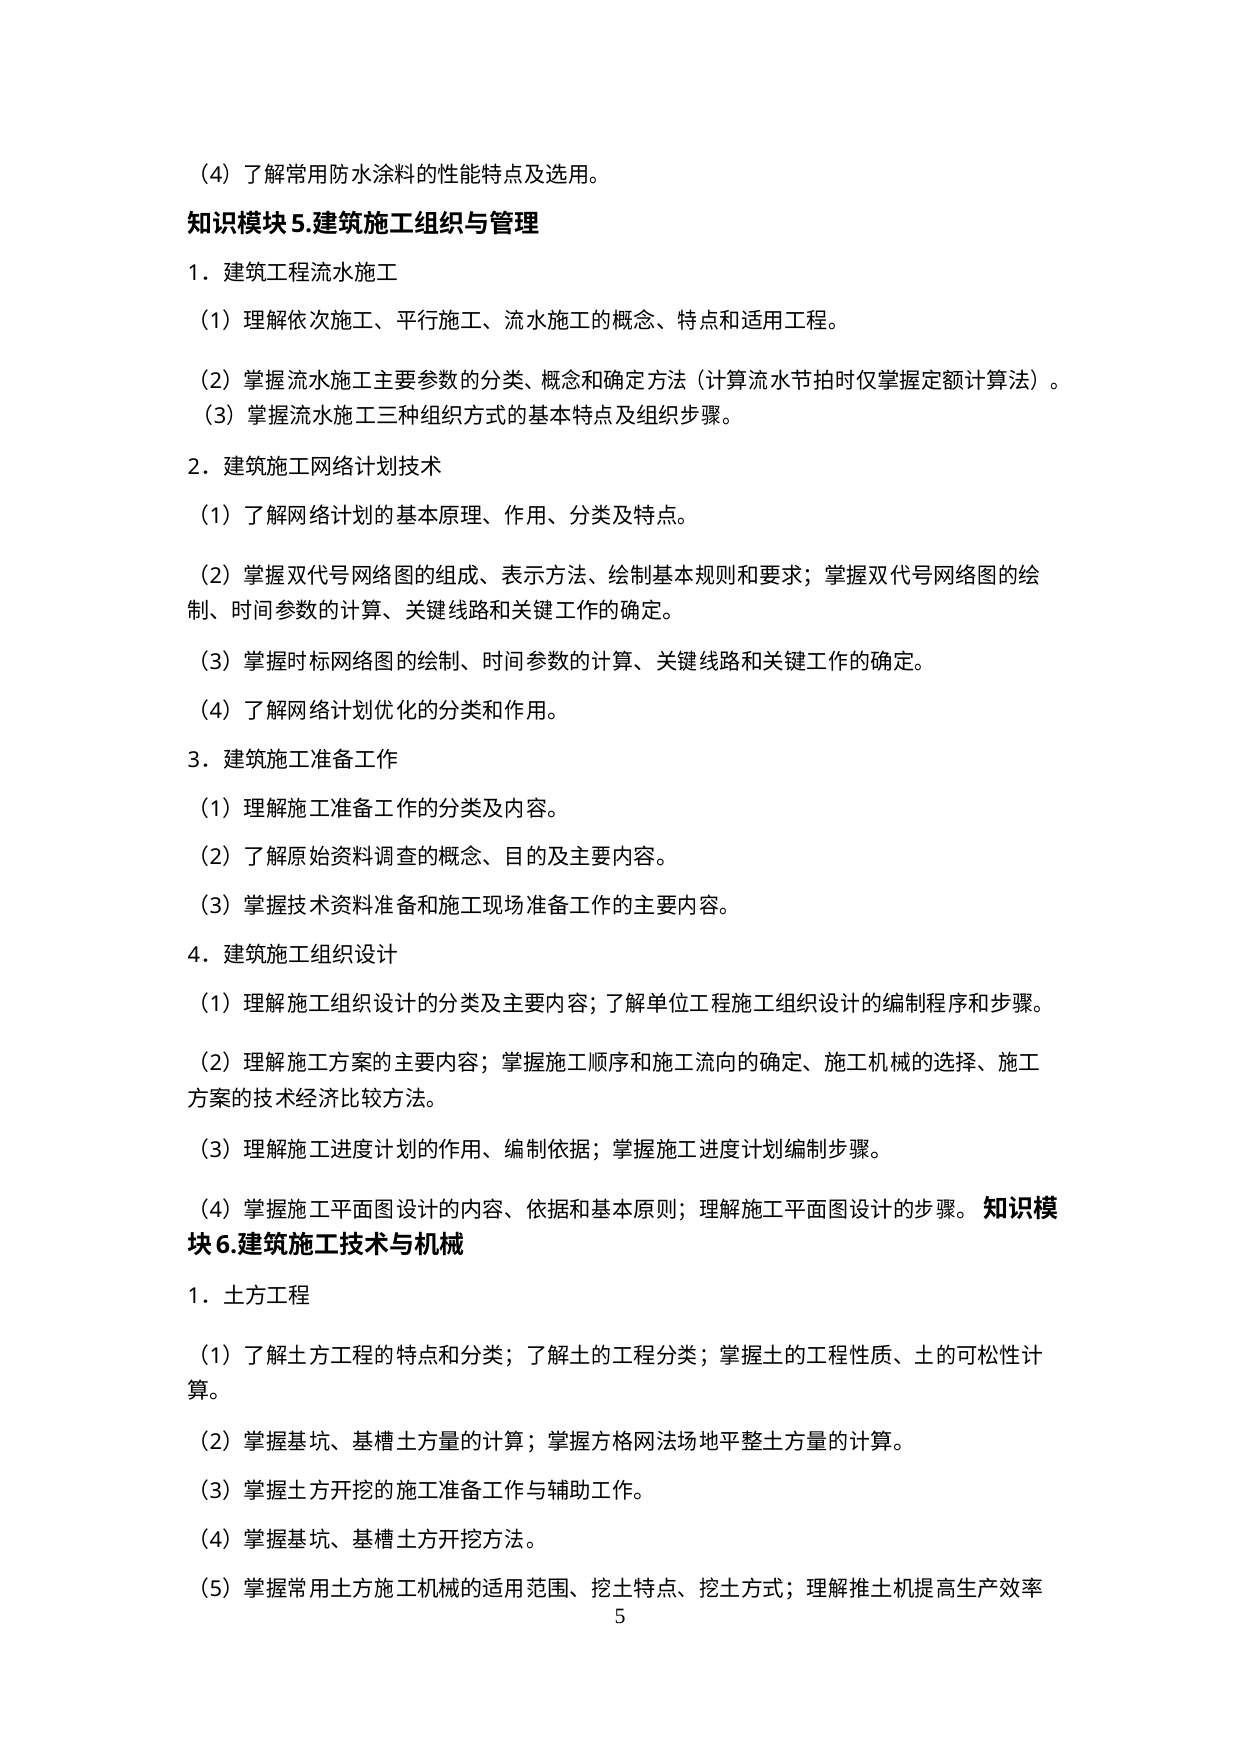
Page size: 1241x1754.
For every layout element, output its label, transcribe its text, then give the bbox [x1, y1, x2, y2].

list 掌握常用土方施工机械的适用范围、挖土特点、挖土方式；理解推土机提高生产效率 [187, 1578, 1064, 1601]
text 4．建筑施工组织设计 [187, 945, 1064, 967]
list 理解施工进度计划的作用、编制依据；掌握施工进度计划编制步骤。 [187, 1140, 1064, 1162]
list 掌握土方开挖的施工准备工作与辅助工作。 [187, 1481, 1064, 1503]
list 了解土方工程的特点和分类；了解土的工程分类；掌握土的工程性质、土的可松性计 算。 [187, 1335, 1064, 1406]
list 了解网络计划优化的分类和作用。 [187, 701, 1064, 723]
text 3．建筑施工准备工作 [187, 750, 1064, 772]
list 掌握流水施工主要参数的分类、概念和确定方法（计算流水节拍时仅掌握定额计算法）。 （3）掌握流水施工三种组织方式的基本特点及组织步骤。 [187, 360, 1064, 431]
list 理解施工组织设计的分类及主要内容；了解单位工程施工组织设计的编制程序和步骤。 [187, 993, 1064, 1016]
list 掌握技术资料准备和施工现场准备工作的主要内容。 [187, 896, 1064, 918]
list 理解依次施工、平行施工、流水施工的概念、特点和适用工程。 [187, 311, 1064, 333]
list 掌握时标网络图的绘制、时间参数的计算、关键线路和关键工作的确定。 [187, 652, 1064, 674]
list 掌握双代号网络图的组成、表示方法、绘制基本规则和要求；掌握双代号网络图的绘 制、时间参数的计算、关键线路和关键工作的确定。 [187, 555, 1064, 626]
text 知识模块 5.建筑施工组织与管理 [187, 212, 1064, 237]
list 掌握基坑、基槽土方量的计算；掌握方格网法场地平整土方量的计算。 [187, 1432, 1064, 1454]
text （4）了解常用防水涂料的性能特点及选用。 [187, 165, 1064, 187]
text 1．建筑工程流水施工 [187, 262, 1064, 284]
list 掌握基坑、基槽土方开挖方法。 [187, 1530, 1064, 1552]
list 掌握施工平面图设计的内容、依据和基本原则；理解施工平面图设计的步骤。 知识模块 6.建筑施工技术与机械 [187, 1188, 1064, 1261]
text 5 [614, 1604, 1064, 1628]
text 2．建筑施工网络计划技术 [187, 457, 1064, 479]
list 了解网络计划的基本原理、作用、分类及特点。 [187, 506, 1064, 528]
text 1．土方工程 [187, 1286, 1064, 1308]
list 了解原始资料调查的概念、目的及主要内容。 [187, 847, 1064, 869]
list 理解施工准备工作的分类及内容。 [187, 798, 1064, 821]
list 理解施工方案的主要内容；掌握施工顺序和施工流向的确定、施工机械的选择、施工 方案的技术经济比较方法。 [187, 1042, 1064, 1113]
